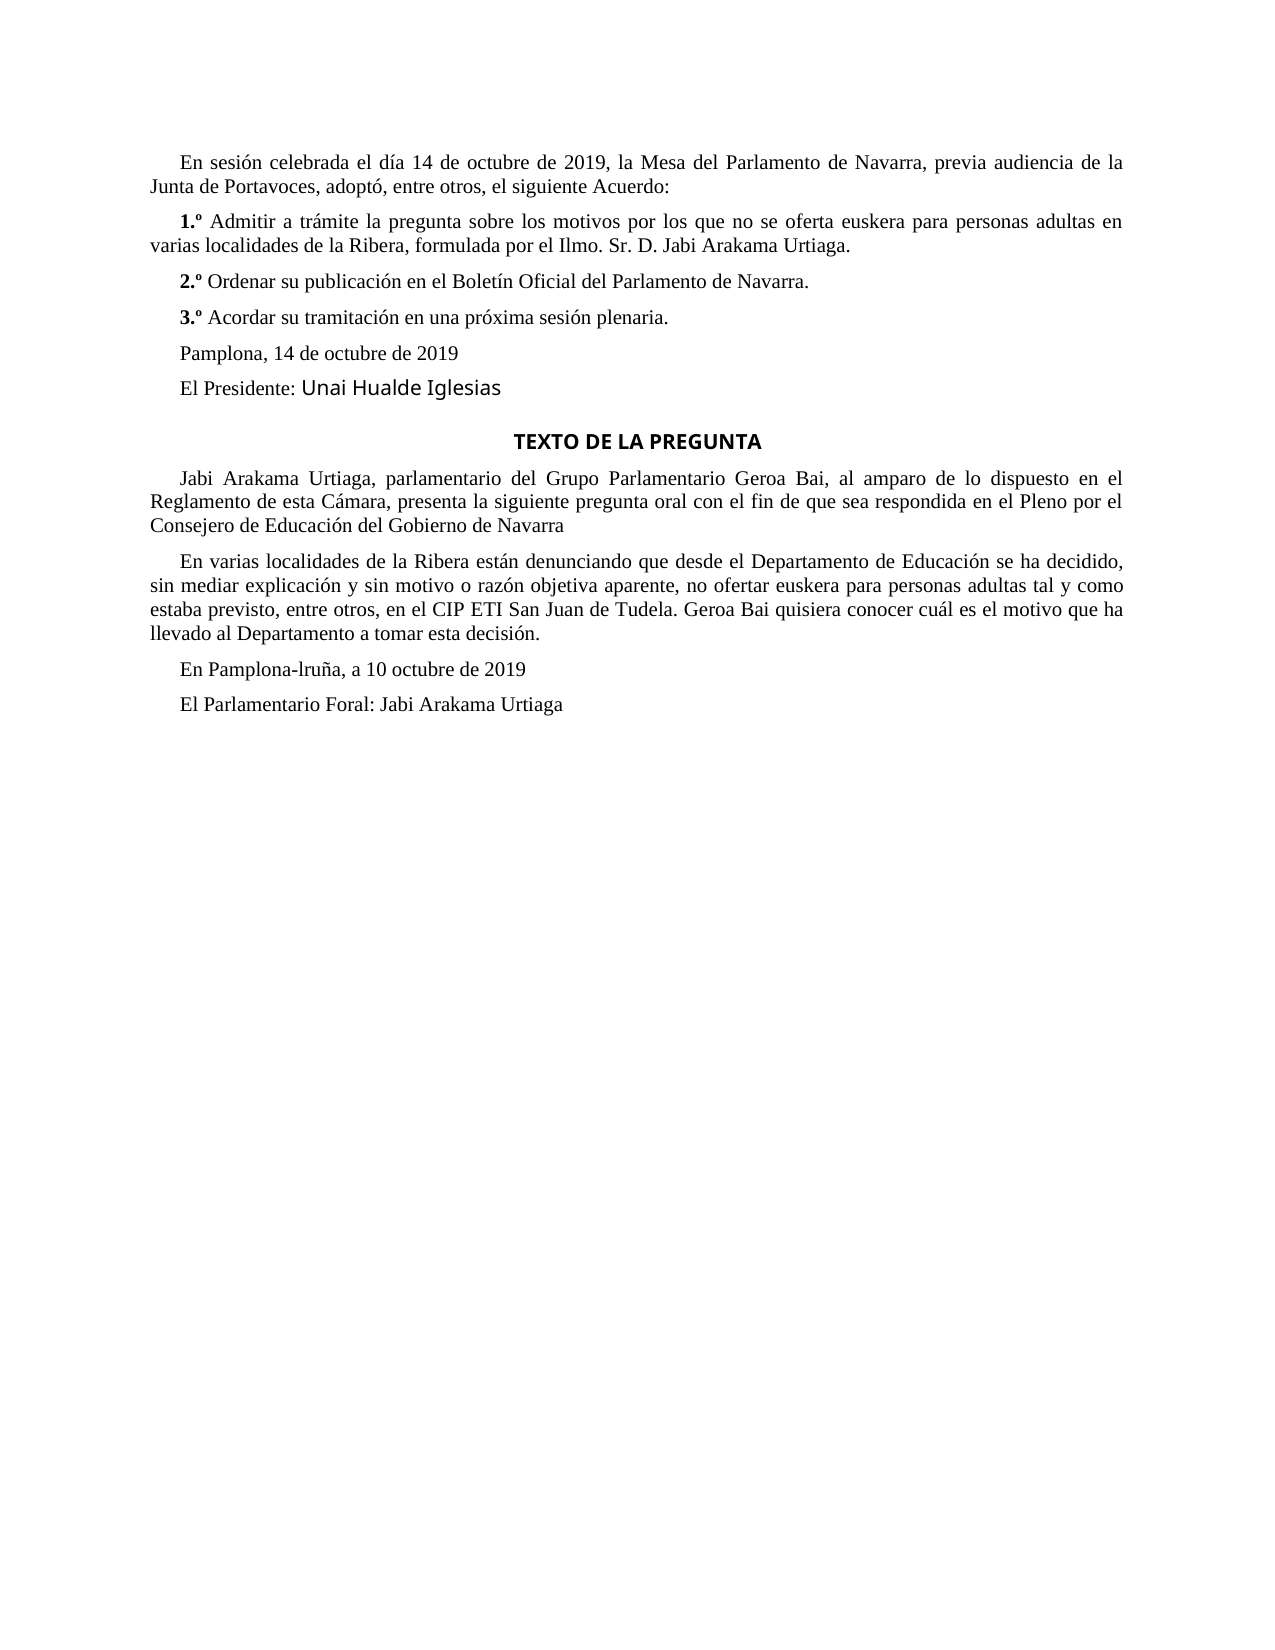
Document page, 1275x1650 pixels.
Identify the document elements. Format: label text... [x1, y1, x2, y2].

text TEXTO DE LA PREGUNTA [150, 430, 1125, 454]
text 3.º Acordar su tramitación en una próxima sesión plenaria. [150, 305, 1125, 329]
text 2.º Ordenar su publicación en el Boletín Oficial del Parlamento de Navarra. [150, 269, 1125, 293]
text Pamplona, 14 de octubre de 2019 [150, 341, 1125, 365]
text El Presidente: Unai Hualde Iglesias [150, 377, 1125, 401]
text 1.º Admitir a trámite la pregunta sobre los motivos por los que no se oferta euskera para personas adultas en varias localidades de la Ribera, formulada por el Ilmo. Sr. D. Jabi Arakama Urtiaga. [150, 210, 1125, 258]
text En varias localidades de la Ribera están denunciando que desde el Departamento de Educación se ha decidido, sin mediar explicación y sin motivo o razón objetiva aparente, no ofertar euskera para personas adultas tal y como estaba previsto, entre otros, en el CIP ETI San Juan de Tudela. Geroa Bai quisiera conocer cuál es el motivo que ha llevado al Departamento a tomar esta decisión. [150, 549, 1125, 645]
text El Parlamentario Foral: Jabi Arakama Urtiaga [150, 693, 1125, 717]
text Jabi Arakama Urtiaga, parlamentario del Grupo Parlamentario Geroa Bai, al amparo de lo dispuesto en el Reglamento de esta Cámara, presenta la siguiente pregunta oral con el fin de que sea respondida en el Pleno por el Consejero de Educación del Gobierno de Navarra [150, 466, 1125, 538]
text En sesión celebrada el día 14 de octubre de 2019, la Mesa del Parlamento de Navarra, previa audiencia de la Junta de Portavoces, adoptó, entre otros, el siguiente Acuerdo: [150, 150, 1125, 198]
text En Pamplona-lruña, a 10 octubre de 2019 [150, 657, 1125, 681]
